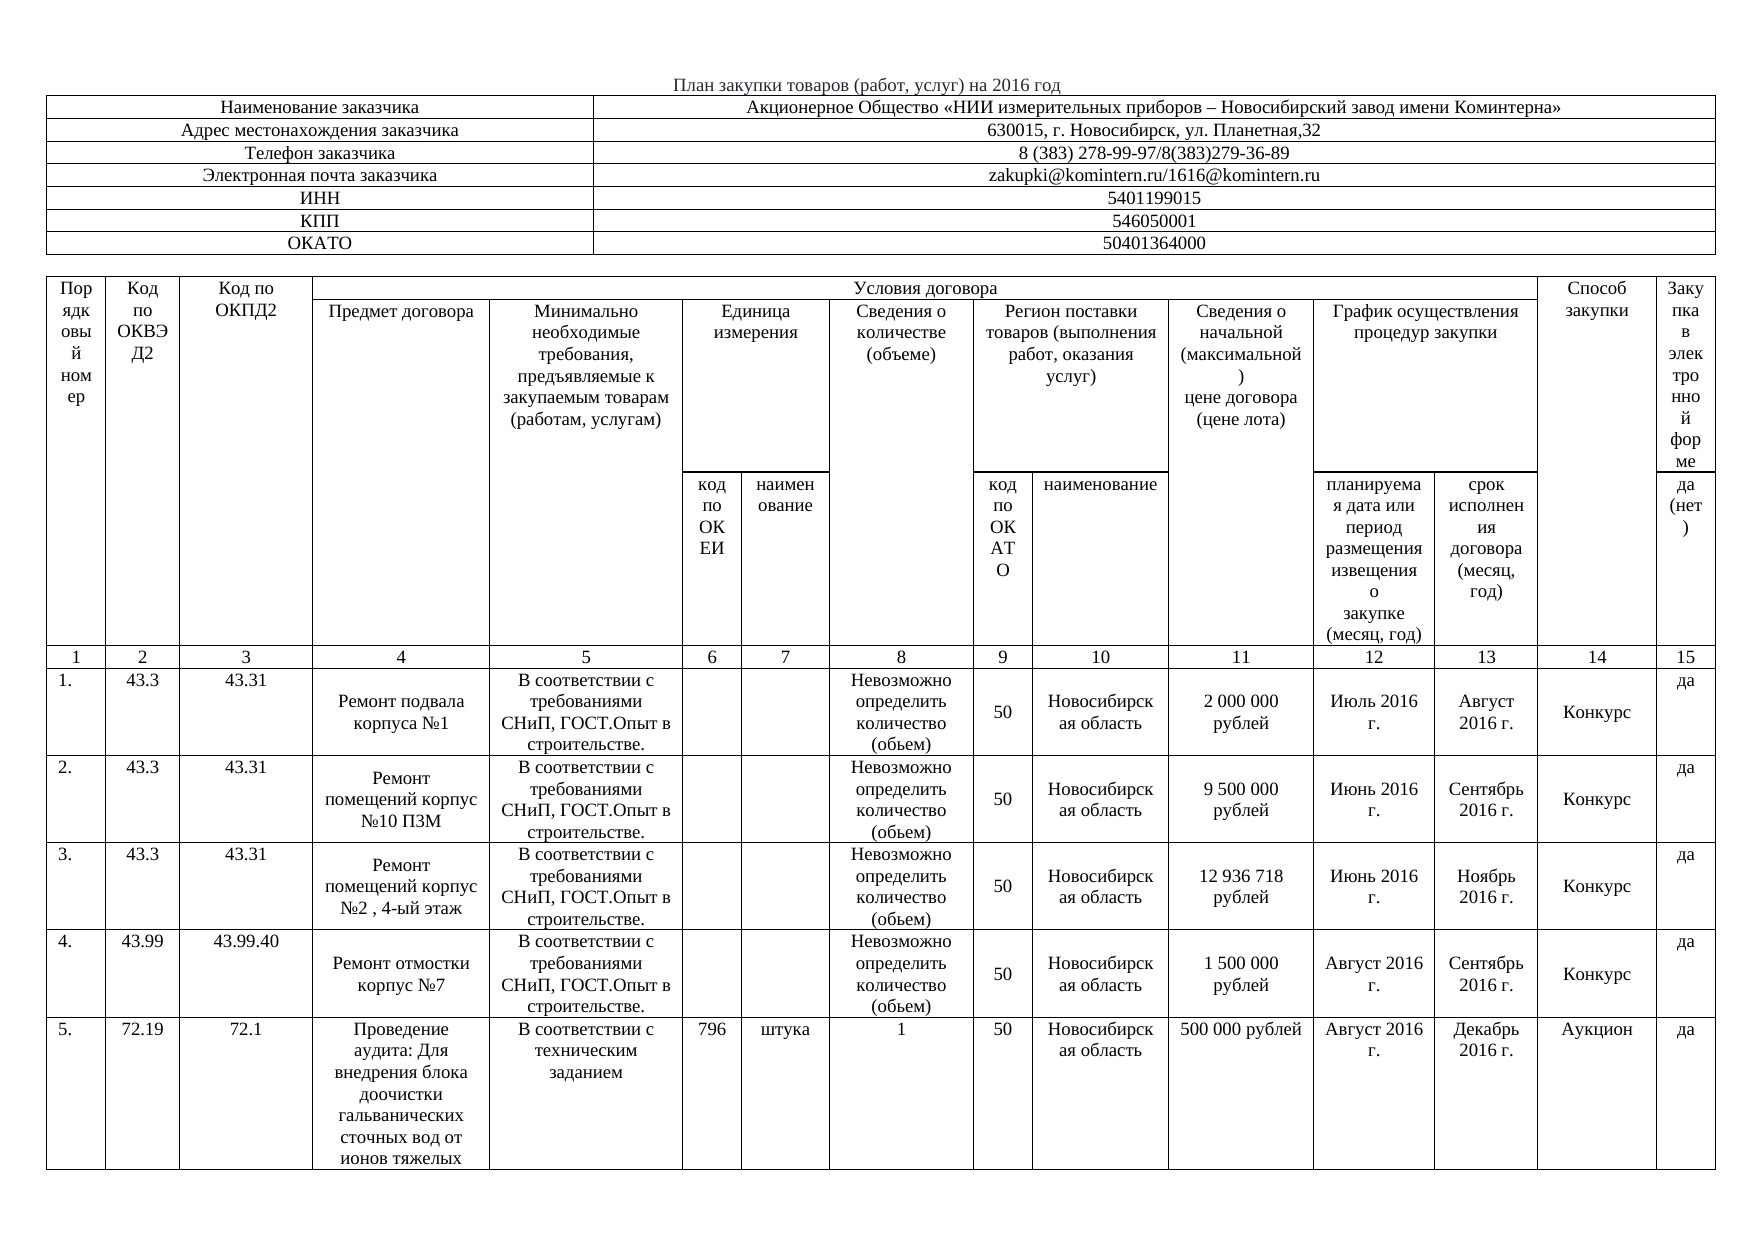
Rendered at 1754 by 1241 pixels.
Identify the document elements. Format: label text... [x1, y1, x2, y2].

table_cell 546050001 [594, 210, 1715, 231]
table_cell 2 [106, 646, 179, 667]
table_cell 43.3 [106, 669, 179, 755]
table_cell Новосибирская область [1033, 930, 1168, 1017]
table_cell Сведения о количестве (объеме) [830, 300, 973, 645]
table_cell 12 936 718 рублей [1169, 843, 1313, 929]
table_cell код по ОКЕИ [683, 473, 741, 645]
table_cell 43.99.40 [180, 930, 312, 1017]
table_cell Единица измерения [683, 300, 829, 471]
table_cell штука [742, 1018, 829, 1169]
text План закупки товаров (работ, услуг) на 2016 год [150, 74, 1584, 95]
table_cell [742, 843, 829, 929]
table_cell код по ОКАТО [974, 473, 1032, 645]
table_cell Новосибирская область [1033, 843, 1168, 929]
table_cell 8 (383) 278-99-97/8(383)279-36-89 [594, 142, 1715, 163]
table_cell 50 [974, 756, 1032, 842]
table_cell 11 [1169, 646, 1313, 667]
table_cell 43.99 [106, 930, 179, 1017]
table_cell [742, 756, 829, 842]
table_cell 50 [974, 1018, 1032, 1169]
table_header Наименование заказчика [47, 96, 593, 118]
table_cell наименование [1033, 473, 1168, 645]
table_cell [490, 1018, 682, 1169]
table_header Акционерное Общество «НИИ измерительных приборов – Новосибирский завод имени Коминтерна» [594, 96, 1715, 118]
table_cell Новосибирская область [1033, 669, 1168, 755]
table_cell Невозможно определить количество (обьем) [830, 930, 973, 1017]
table_cell да [1657, 1018, 1715, 1169]
table_cell Август 2016 г. [1314, 930, 1434, 1017]
table_cell срок исполнения договора (месяц, год) [1435, 473, 1537, 645]
table_cell 8 [830, 646, 973, 667]
table_cell [683, 669, 741, 755]
table_cell [683, 756, 741, 842]
table_cell [47, 930, 105, 1017]
table_cell 15 [1657, 646, 1715, 667]
table_cell 43.3 [106, 843, 179, 929]
table_cell Сведения о начальной (максимальной) цене договора (цене лота) [1169, 300, 1313, 645]
table_cell Конкурс [1538, 669, 1656, 755]
table_cell 5401199015 [594, 187, 1715, 208]
table_cell Минимально необходимые требования, предъявляемые к закупаемым товарам (работам, услугам) [490, 300, 682, 645]
table_cell ОКАТО [47, 232, 593, 254]
table_header Условия договора [313, 277, 1537, 299]
table_cell [47, 669, 105, 755]
table_cell Новосибирская область [1033, 756, 1168, 842]
table_cell 72.1 [180, 1018, 312, 1169]
table_cell 72.19 [106, 1018, 179, 1169]
table_cell В соответствии с требованиями СНиП, ГОСТ.Опыт в строительстве. [490, 930, 682, 1017]
table_cell 10 [1033, 646, 1168, 667]
table_cell 50401364000 [594, 232, 1715, 254]
table_cell 43.31 [180, 756, 312, 842]
table_cell Август 2016 г. [1314, 1018, 1434, 1169]
table_cell 3 [180, 646, 312, 667]
table_cell [742, 669, 829, 755]
table_cell 630015, г. Новосибирск, ул. Планетная,32 [594, 119, 1715, 141]
table_cell В соответствии с требованиями СНиП, ГОСТ.Опыт в строительстве. [490, 843, 682, 929]
table_cell 43.3 [106, 756, 179, 842]
table_cell Ремонт помещений корпус №2 , 4-ый этаж [313, 843, 489, 929]
table_cell ИНН [47, 187, 593, 208]
table_cell Конкурс [1538, 930, 1656, 1017]
table_cell Сентябрь 2016 г. [1435, 930, 1537, 1017]
table_cell планируемая дата или период размещения извещения о закупке (месяц, год) [1314, 473, 1434, 645]
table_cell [1033, 1018, 1168, 1169]
table_cell Сентябрь 2016 г. [1435, 756, 1537, 842]
table_cell 14 [1538, 646, 1656, 667]
table_cell В соответствии с требованиями СНиП, ГОСТ.Опыт в строительстве. [490, 756, 682, 842]
table_cell да [1657, 756, 1715, 842]
table_cell Июнь 2016 г. [1314, 843, 1434, 929]
table_header Порядковый номер [47, 277, 105, 645]
table_header Способ закупки [1538, 277, 1656, 645]
table_cell 5 [490, 646, 682, 667]
table_cell Ремонт отмостки корпус №7 [313, 930, 489, 1017]
table_cell 796 [683, 1018, 741, 1169]
table_cell 9 [974, 646, 1032, 667]
table_cell Невозможно определить количество (обьем) [830, 843, 973, 929]
table_cell 9 500 000 рублей [1169, 756, 1313, 842]
table_cell 1 [830, 1018, 973, 1169]
table_cell Предмет договора [313, 300, 489, 645]
table_cell Ремонт помещений корпус №10 П3М [313, 756, 489, 842]
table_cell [313, 1018, 489, 1169]
table_cell [47, 1018, 105, 1169]
table_cell zakupki@komintern.ru/1616@komintern.ru [594, 164, 1715, 186]
table_cell Август 2016 г. [1435, 669, 1537, 755]
table_cell 7 [742, 646, 829, 667]
table_cell Конкурс [1538, 756, 1656, 842]
table_cell Конкурс [1538, 843, 1656, 929]
table_cell Июнь 2016 г. [1314, 756, 1434, 842]
table_cell Невозможно определить количество (обьем) [830, 756, 973, 842]
table_cell 4 [313, 646, 489, 667]
table_cell 1 [47, 646, 105, 667]
table_cell 1 500 000 рублей [1169, 930, 1313, 1017]
table_cell 6 [683, 646, 741, 667]
table_cell [683, 930, 741, 1017]
table_cell [47, 756, 105, 842]
table_header Закупка в электронной форме [1657, 277, 1715, 471]
table_cell 500 000 рублей [1169, 1018, 1313, 1169]
table_cell График осуществления процедур закупки [1314, 300, 1537, 471]
table_cell 50 [974, 843, 1032, 929]
table_cell Адрес местонахождения заказчика [47, 119, 593, 141]
table_cell 50 [974, 669, 1032, 755]
table_cell Невозможно определить количество (обьем) [830, 669, 973, 755]
table_cell Ноябрь 2016 г. [1435, 843, 1537, 929]
table_header Код по ОКВЭД2 [106, 277, 179, 645]
table_cell [47, 843, 105, 929]
table_cell КПП [47, 210, 593, 231]
table_cell Телефон заказчика [47, 142, 593, 163]
table_cell 12 [1314, 646, 1434, 667]
table_cell да [1657, 669, 1715, 755]
table_cell 43.31 [180, 843, 312, 929]
table_cell 13 [1435, 646, 1537, 667]
table_cell [742, 930, 829, 1017]
table_cell Аукцион [1538, 1018, 1656, 1169]
table_cell да (нет) [1657, 473, 1715, 645]
table_cell 50 [974, 930, 1032, 1017]
table_cell [683, 843, 741, 929]
table_cell да [1657, 930, 1715, 1017]
table_cell Ремонт подвала корпуса №1 [313, 669, 489, 755]
table_cell Декабрь 2016 г. [1435, 1018, 1537, 1169]
table_cell Регион поставки товаров (выполнения работ, оказания услуг) [974, 300, 1168, 471]
table_cell В соответствии с требованиями СНиП, ГОСТ.Опыт в строительстве. [490, 669, 682, 755]
table_cell да [1657, 843, 1715, 929]
table_header Код по ОКПД2 [180, 277, 312, 645]
table_cell 2 000 000 рублей [1169, 669, 1313, 755]
table_cell наименование [742, 473, 829, 645]
table_cell Июль 2016 г. [1314, 669, 1434, 755]
table_cell Электронная почта заказчика [47, 164, 593, 186]
table_cell 43.31 [180, 669, 312, 755]
